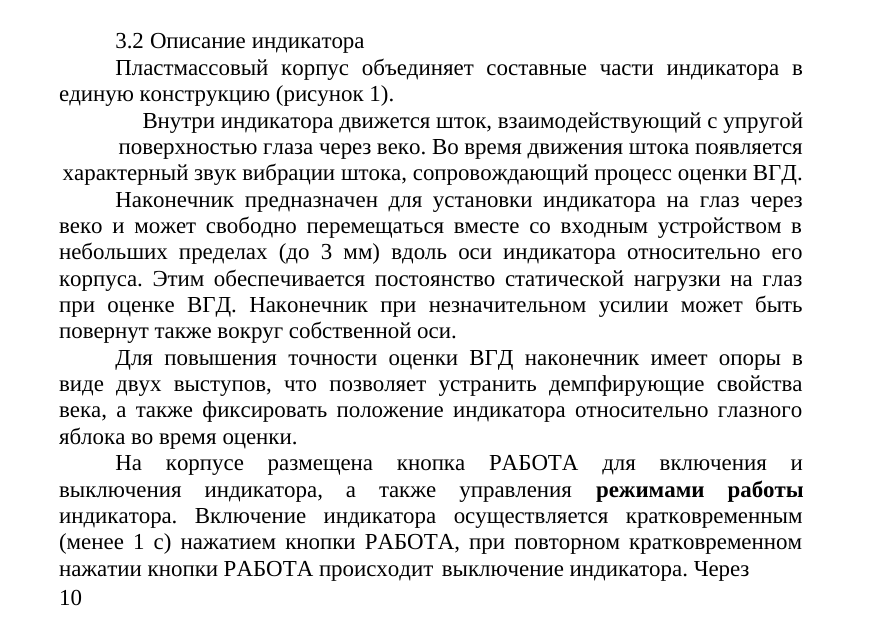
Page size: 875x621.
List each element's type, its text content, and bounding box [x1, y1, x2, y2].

text Внутри индикатора движется шток, взаимодействующий с упругой поверхностью глаза через веко. Во время движения штока появляется характерный звук вибрации штока, сопровождающий процесс оценки ВГД. [59, 107, 803, 186]
list Описание индикатора [115, 27, 841, 54]
text На корпусе размещена кнопка РАБОТА для включения и выключения индикатора, а также управления режимами работы индикатора. Включение индикатора осуществляется кратковременным (менее 1 с) нажатием кнопки РАБОТА, при повторном кратковременном нажатии кнопки РАБОТА происходит выключение индикатора. Через [59, 449, 804, 581]
text Наконечник предназначен для установки индикатора на глаз через веко и может свободно перемещаться вместе со входным устройством в небольших пределах (до 3 мм) вдоль оси индикатора относительно его корпуса. Этим обеспечивается постоянство статической нагрузки на глаз при оценке ВГД. Наконечник при незначительном усилии может быть повернут также вокруг собственной оси. [59, 186, 804, 344]
text Для повышения точности оценки ВГД наконечник имеет опоры в виде двух выступов, что позволяет устранить демпфирующие свойства века, а также фиксировать положение индикатора относительно глазного яблока во время оценки. [59, 344, 804, 449]
text Пластмассовый корпус объединяет составные части индикатора в единую конструкцию (рисунок 1). [59, 54, 804, 107]
